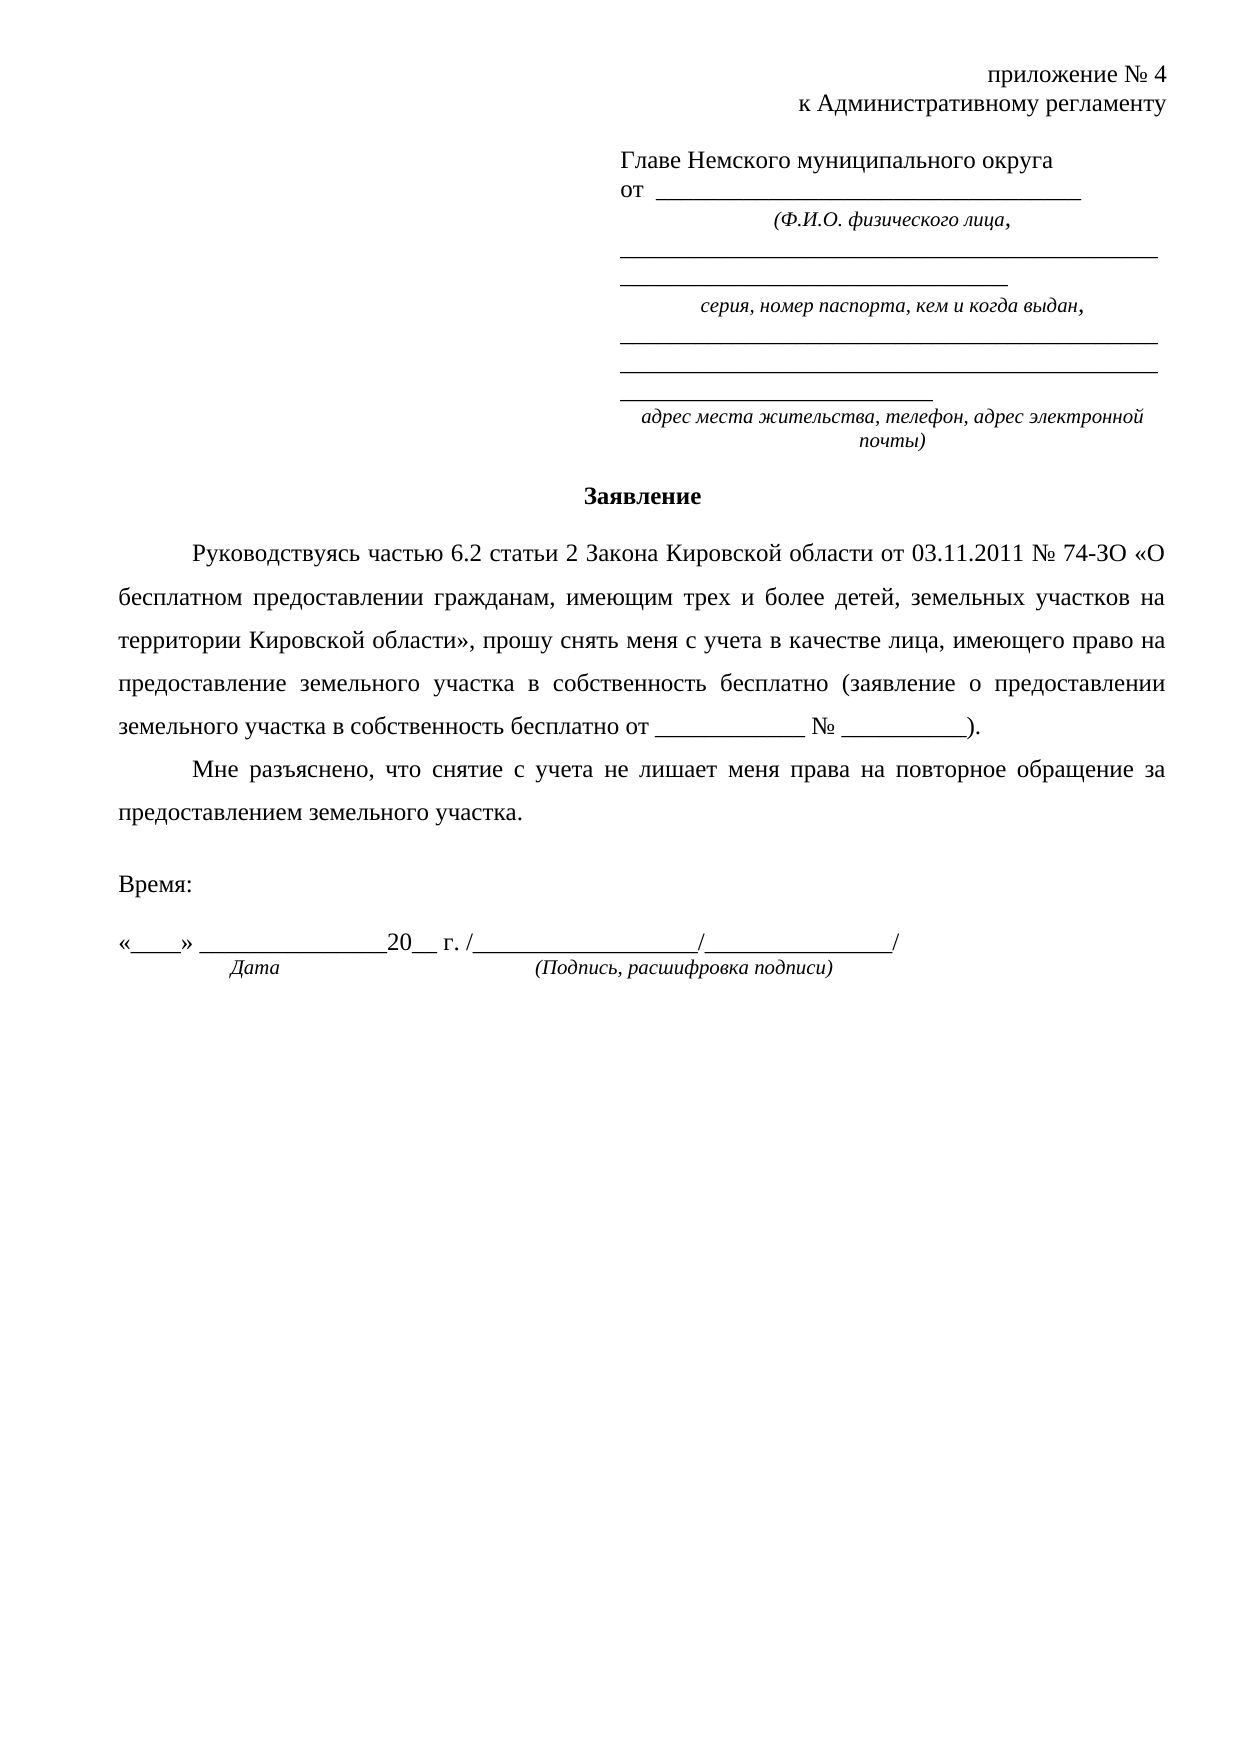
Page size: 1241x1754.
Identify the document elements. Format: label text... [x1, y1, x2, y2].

title от __________________________________ [620, 174, 1167, 203]
text приложение № 4 [620, 59, 1167, 88]
text Мне разъяснено, что снятие с учета не лишает меня права на повторное обращение за предоставлением земельного участка. [118, 754, 1167, 826]
text Руководствуясь частью 6.2 статьи 2 Закона Кировской области от 03.11.2011 № 74-ЗО «О бесплатном предоставлении гражданам, имеющим трех и более детей, земельных участков на территории Кировской области», прошу снять меня с учета в качестве лица, имеющего право на предоставление земельного участка в собственность бесплатно (заявление о предоставлении земельного участка в собственность бесплатно от ____________ № __________). [118, 538, 1167, 740]
title _______________________________________________________________________________________________________________ [620, 318, 1167, 404]
title Главе Немского муниципального округа [620, 145, 1167, 174]
text к Административному регламенту [620, 88, 1167, 117]
title (Ф.И.О. физического лица, [620, 203, 1167, 232]
text Заявление [118, 481, 1167, 510]
title __________________________________________________________________________ [620, 232, 1167, 289]
text «____» _______________20__ г. /__________________/_______________/ [118, 927, 1167, 955]
text Время: [118, 869, 1167, 898]
title серия, номер паспорта, кем и когда выдан, [620, 289, 1167, 318]
text Дата (Подпись, расшифровка подписи) [118, 955, 1167, 979]
title адрес места жительства, телефон, адрес электронной почты) [620, 404, 1167, 452]
